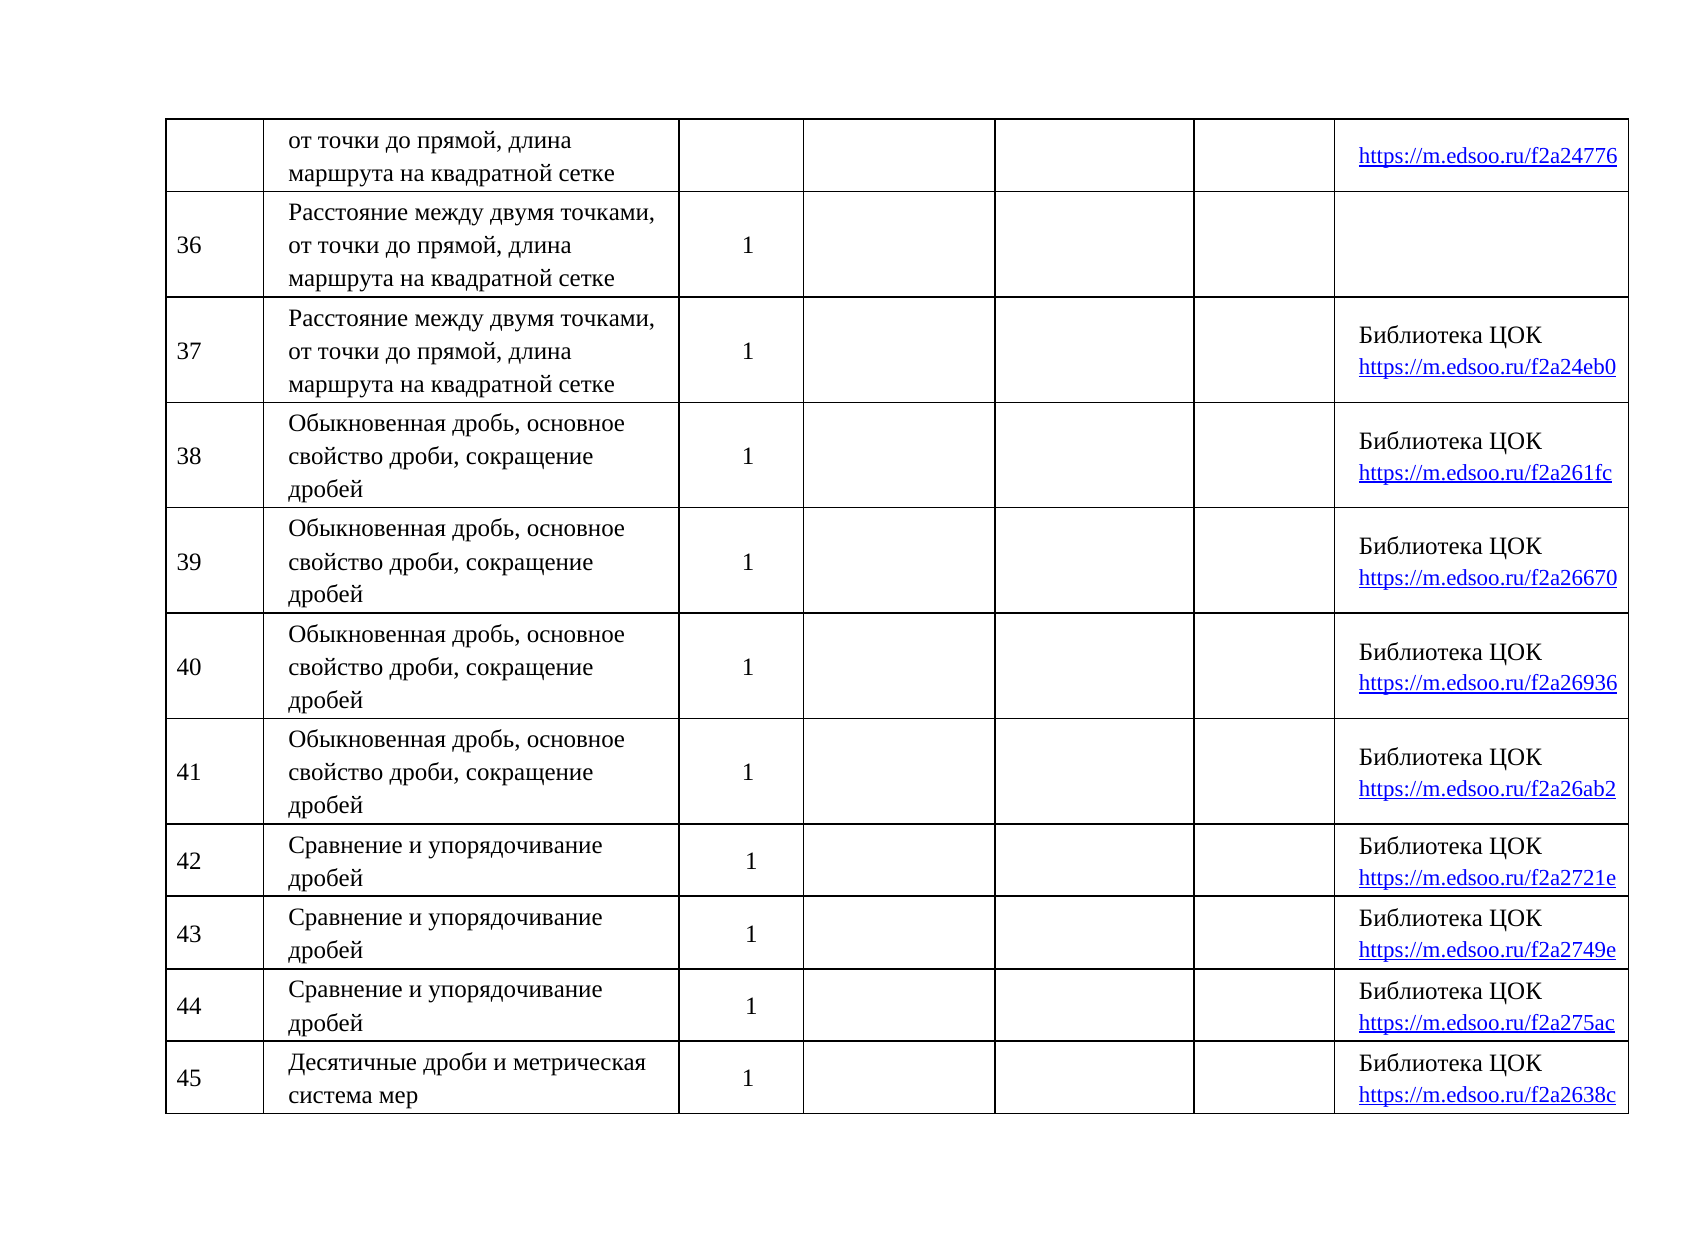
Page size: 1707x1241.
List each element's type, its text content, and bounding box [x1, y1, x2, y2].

table_cell 1 [680, 120, 803, 191]
table_cell [1195, 298, 1334, 401]
table_cell [1195, 897, 1334, 968]
table_cell [1195, 120, 1334, 191]
table_cell [1195, 508, 1334, 612]
table_cell 1 [680, 192, 803, 296]
table_cell [996, 120, 1193, 191]
table_cell 1 [680, 970, 803, 1040]
table_cell [1195, 970, 1334, 1040]
table_cell [996, 298, 1193, 401]
table_cell 42 [167, 825, 263, 895]
table_cell [804, 825, 994, 895]
table_cell Библиотека ЦОК https://m.edsoo.ru/f2a26ab2 [1335, 719, 1628, 823]
table_cell 44 [167, 970, 263, 1040]
table_cell Библиотека ЦОК https://m.edsoo.ru/f2a2749e [1335, 897, 1628, 968]
table_cell 38 [167, 403, 263, 507]
table_cell [804, 897, 994, 968]
table_cell [804, 970, 994, 1040]
table_cell 41 [167, 719, 263, 823]
table_cell [996, 508, 1193, 612]
table_cell [804, 614, 994, 718]
table_cell Расстояние между двумя точками, от точки до прямой, длина маршрута на квадратной сетке [264, 298, 678, 401]
table_cell Сравнение и упорядочивание дробей [264, 970, 678, 1040]
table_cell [264, 120, 678, 191]
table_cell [264, 1042, 678, 1113]
table_cell 1 [680, 825, 803, 895]
table_cell Библиотека ЦОК https://m.edsoo.ru/f2a2721e [1335, 825, 1628, 895]
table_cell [264, 192, 678, 296]
table_cell 45 [167, 1042, 263, 1113]
table_cell 43 [167, 897, 263, 968]
table_cell 1 [680, 1042, 803, 1113]
table_cell [996, 825, 1193, 895]
table_cell Обыкновенная дробь, основное свойство дроби, сокращение дробей [264, 403, 678, 507]
table_cell [1335, 192, 1628, 296]
table_cell Сравнение и упорядочивание дробей [264, 825, 678, 895]
table_cell 39 [167, 508, 263, 612]
table_cell [1195, 403, 1334, 507]
table_cell [996, 970, 1193, 1040]
table_cell Библиотека ЦОК https://m.edsoo.ru/f2a26936 [1335, 614, 1628, 718]
table_cell [804, 120, 994, 191]
table_cell [1195, 614, 1334, 718]
table_cell [996, 403, 1193, 507]
table_cell [1195, 719, 1334, 823]
table_cell 35 [167, 120, 263, 191]
table_cell 1 [680, 614, 803, 718]
table_cell [996, 614, 1193, 718]
table_cell [804, 508, 994, 612]
table_cell Библиотека ЦОК https://m.edsoo.ru/f2a24eb0 [1335, 298, 1628, 401]
table_cell 1 [680, 403, 803, 507]
table_cell Библиотека ЦОК https://m.edsoo.ru/f2a26670 [1335, 508, 1628, 612]
table_cell 1 [680, 508, 803, 612]
table_cell Библиотека ЦОК https://m.edsoo.ru/f2a275ac [1335, 970, 1628, 1040]
table_cell [996, 897, 1193, 968]
table_cell 1 [680, 897, 803, 968]
table_cell Обыкновенная дробь, основное свойство дроби, сокращение дробей [264, 508, 678, 612]
table_cell [996, 1042, 1193, 1113]
table_cell 36 [167, 192, 263, 296]
table_cell Библиотека ЦОК https://m.edsoo.ru/f2a2638c [1335, 1042, 1628, 1113]
table_cell Обыкновенная дробь, основное свойство дроби, сокращение дробей [264, 614, 678, 718]
table_cell [1195, 192, 1334, 296]
table_cell 1 [680, 719, 803, 823]
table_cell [1335, 120, 1628, 191]
table_cell [1195, 825, 1334, 895]
table_cell [804, 719, 994, 823]
table_cell 1 [680, 298, 803, 401]
table_cell [804, 1042, 994, 1113]
table_cell [804, 192, 994, 296]
table_cell Обыкновенная дробь, основное свойство дроби, сокращение дробей [264, 719, 678, 823]
table_cell [996, 719, 1193, 823]
table_cell Библиотека ЦОК https://m.edsoo.ru/f2a261fc [1335, 403, 1628, 507]
table_cell [804, 403, 994, 507]
table_cell [804, 298, 994, 401]
table_cell Сравнение и упорядочивание дробей [264, 897, 678, 968]
table_cell 37 [167, 298, 263, 401]
table_cell 40 [167, 614, 263, 718]
table_cell [996, 192, 1193, 296]
table_cell [1195, 1042, 1334, 1113]
